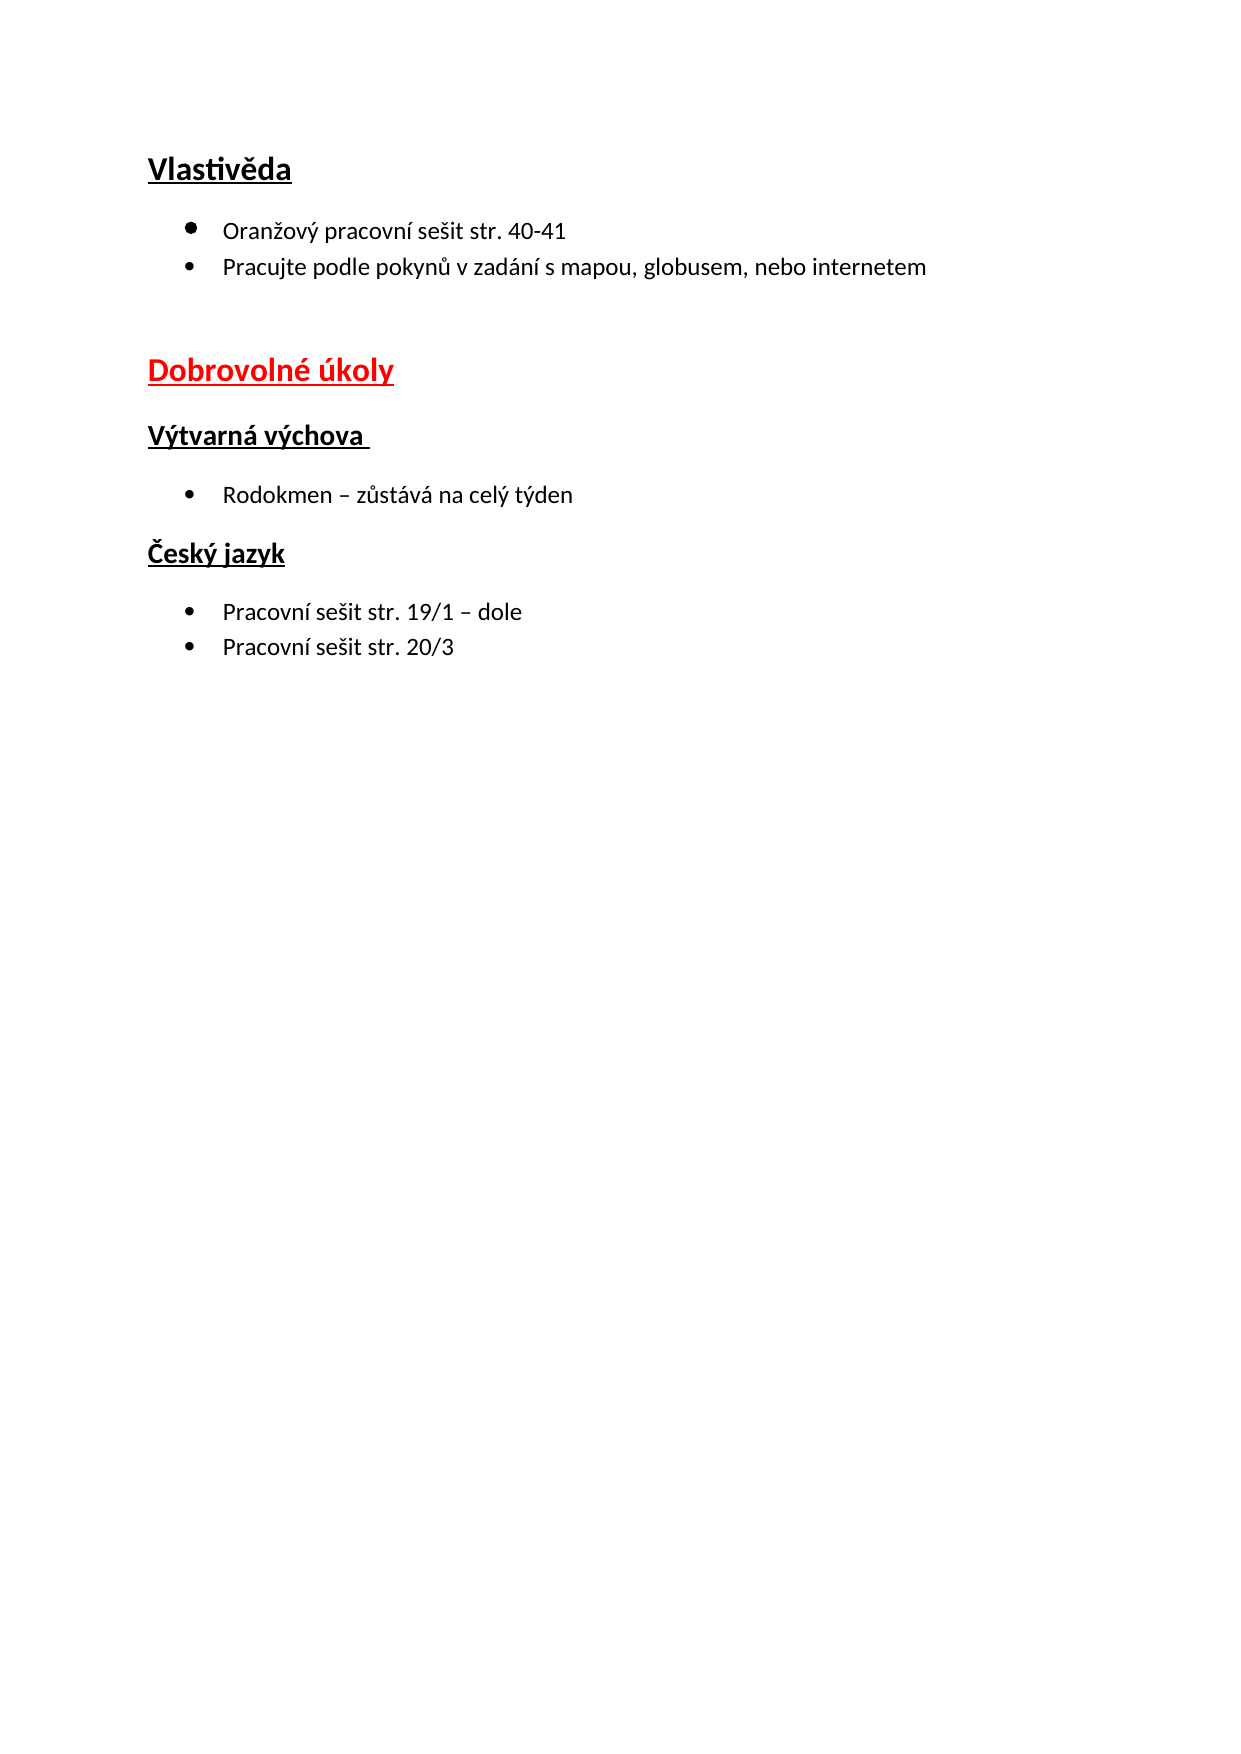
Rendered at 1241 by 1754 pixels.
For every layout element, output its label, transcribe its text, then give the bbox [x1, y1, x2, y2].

list Rodokmen – zůstává na celý týden [185, 479, 1093, 509]
text Český jazyk [148, 535, 1093, 570]
list Pracovní sešit str. 20/3 [185, 631, 1093, 662]
list Pracujte podle pokynů v zadání s mapou, globusem, nebo internetem [185, 251, 1093, 282]
text Výtvarná výchova [148, 417, 1093, 453]
list Pracovní sešit str. 19/1 – dole [185, 596, 1093, 627]
list Oranžový pracovní sešit str. 40-41 [185, 215, 1093, 247]
text Vlastivěda [148, 148, 1093, 188]
text Dobrovolné úkoly [148, 349, 1093, 390]
